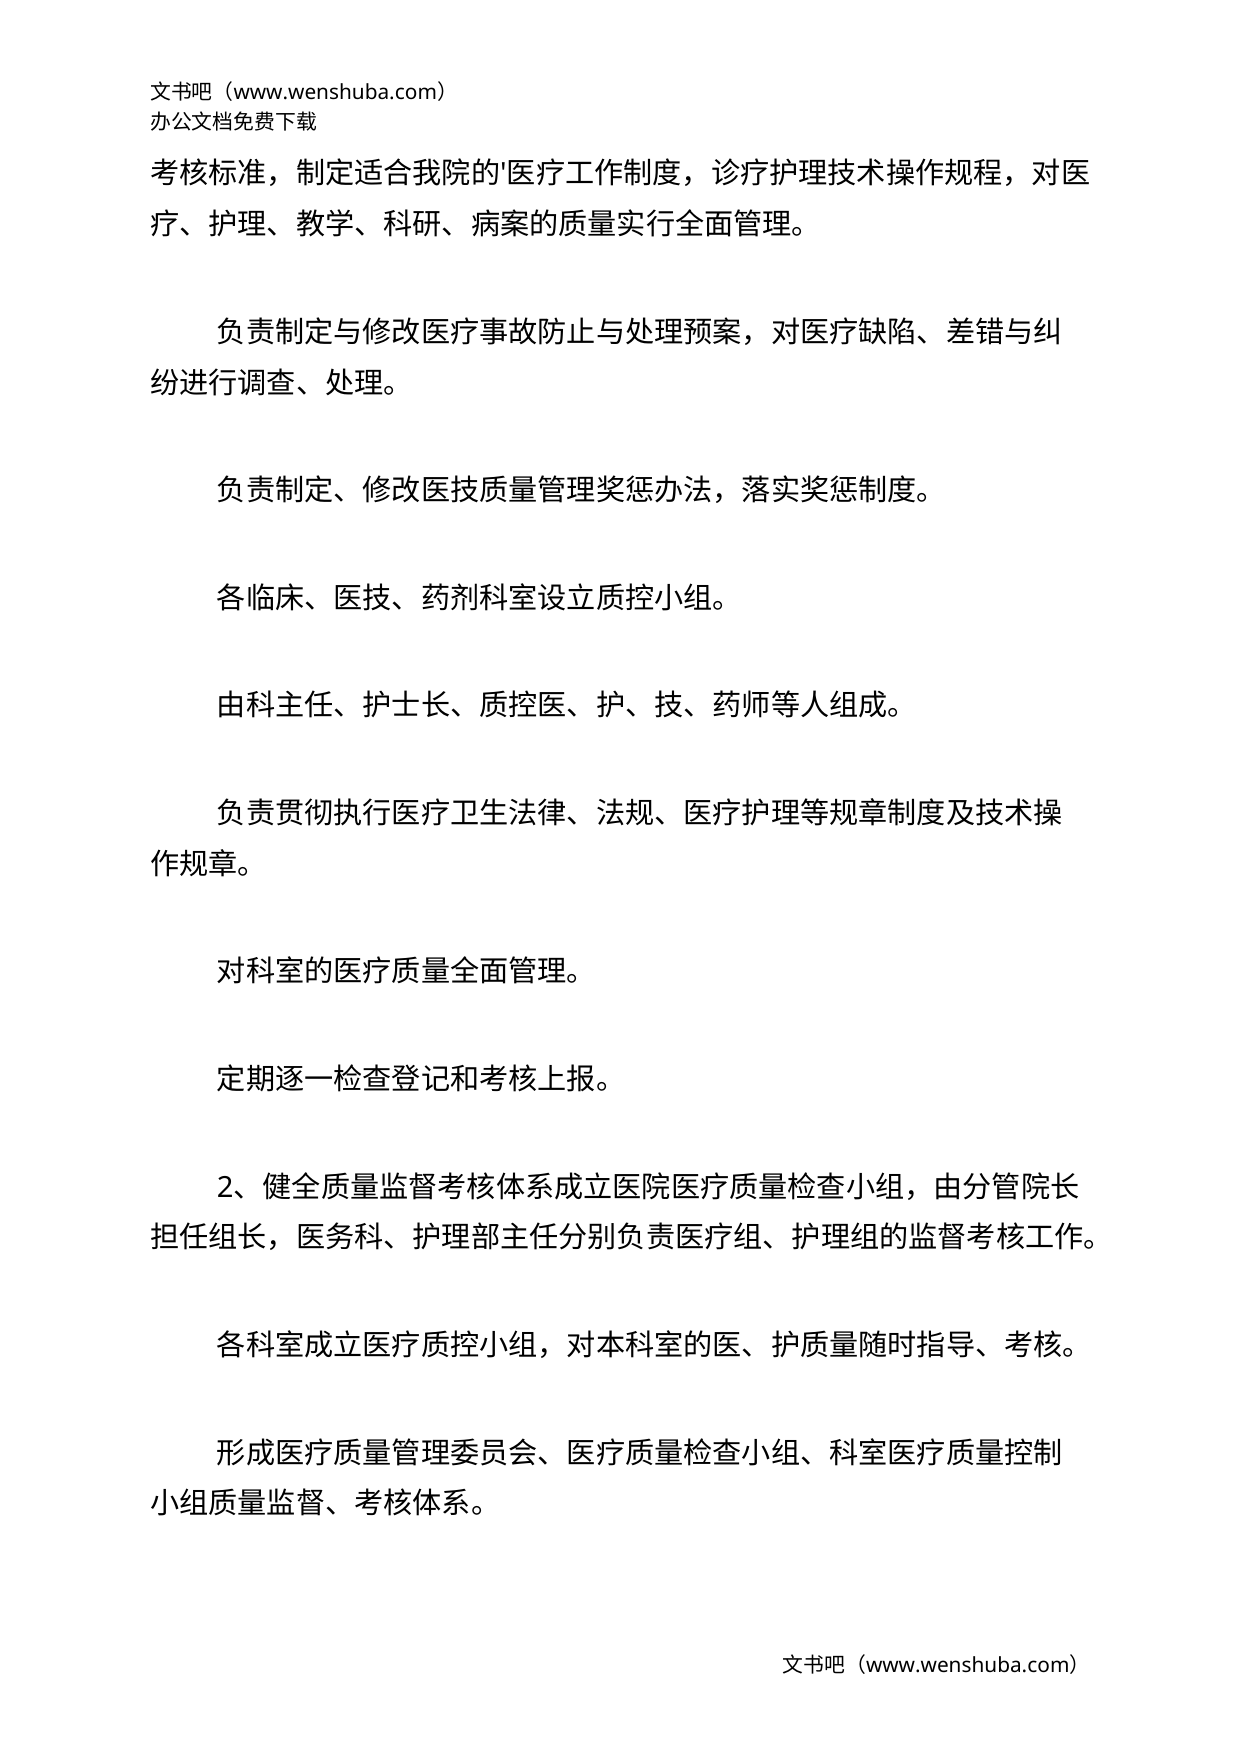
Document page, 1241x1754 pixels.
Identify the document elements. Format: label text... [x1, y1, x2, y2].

text 对科室的医疗质量全面管理。 [150, 948, 1090, 990]
text 形成医疗质量管理委员会、医疗质量检查小组、科室医疗质量控制小组质量监督、考核体系。 [150, 1429, 1090, 1522]
text 负责贯彻执行医疗卫生法律、法规、医疗护理等规章制度及技术操作规章。 [150, 789, 1090, 883]
text 2、健全质量监督考核体系成立医院医疗质量检查小组，由分管院长担任组长，医务科、护理部主任分别负责医疗组、护理组的监督考核工作。 [150, 1163, 1090, 1256]
text 各科室成立医疗质控小组，对本科室的医、护质量随时指导、考核。 [150, 1322, 1090, 1364]
text 由科主任、护士长、质控医、护、技、药师等人组成。 [150, 682, 1090, 724]
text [150, 150, 1090, 243]
text 各临床、医技、药剂科室设立质控小组。 [150, 574, 1090, 617]
text 负责制定、修改医技质量管理奖惩办法，落实奖惩制度。 [150, 467, 1090, 509]
text 负责制定与修改医疗事故防止与处理预案，对医疗缺陷、差错与纠纷进行调查、处理。 [150, 308, 1090, 401]
text 定期逐一检查登记和考核上报。 [150, 1056, 1090, 1098]
